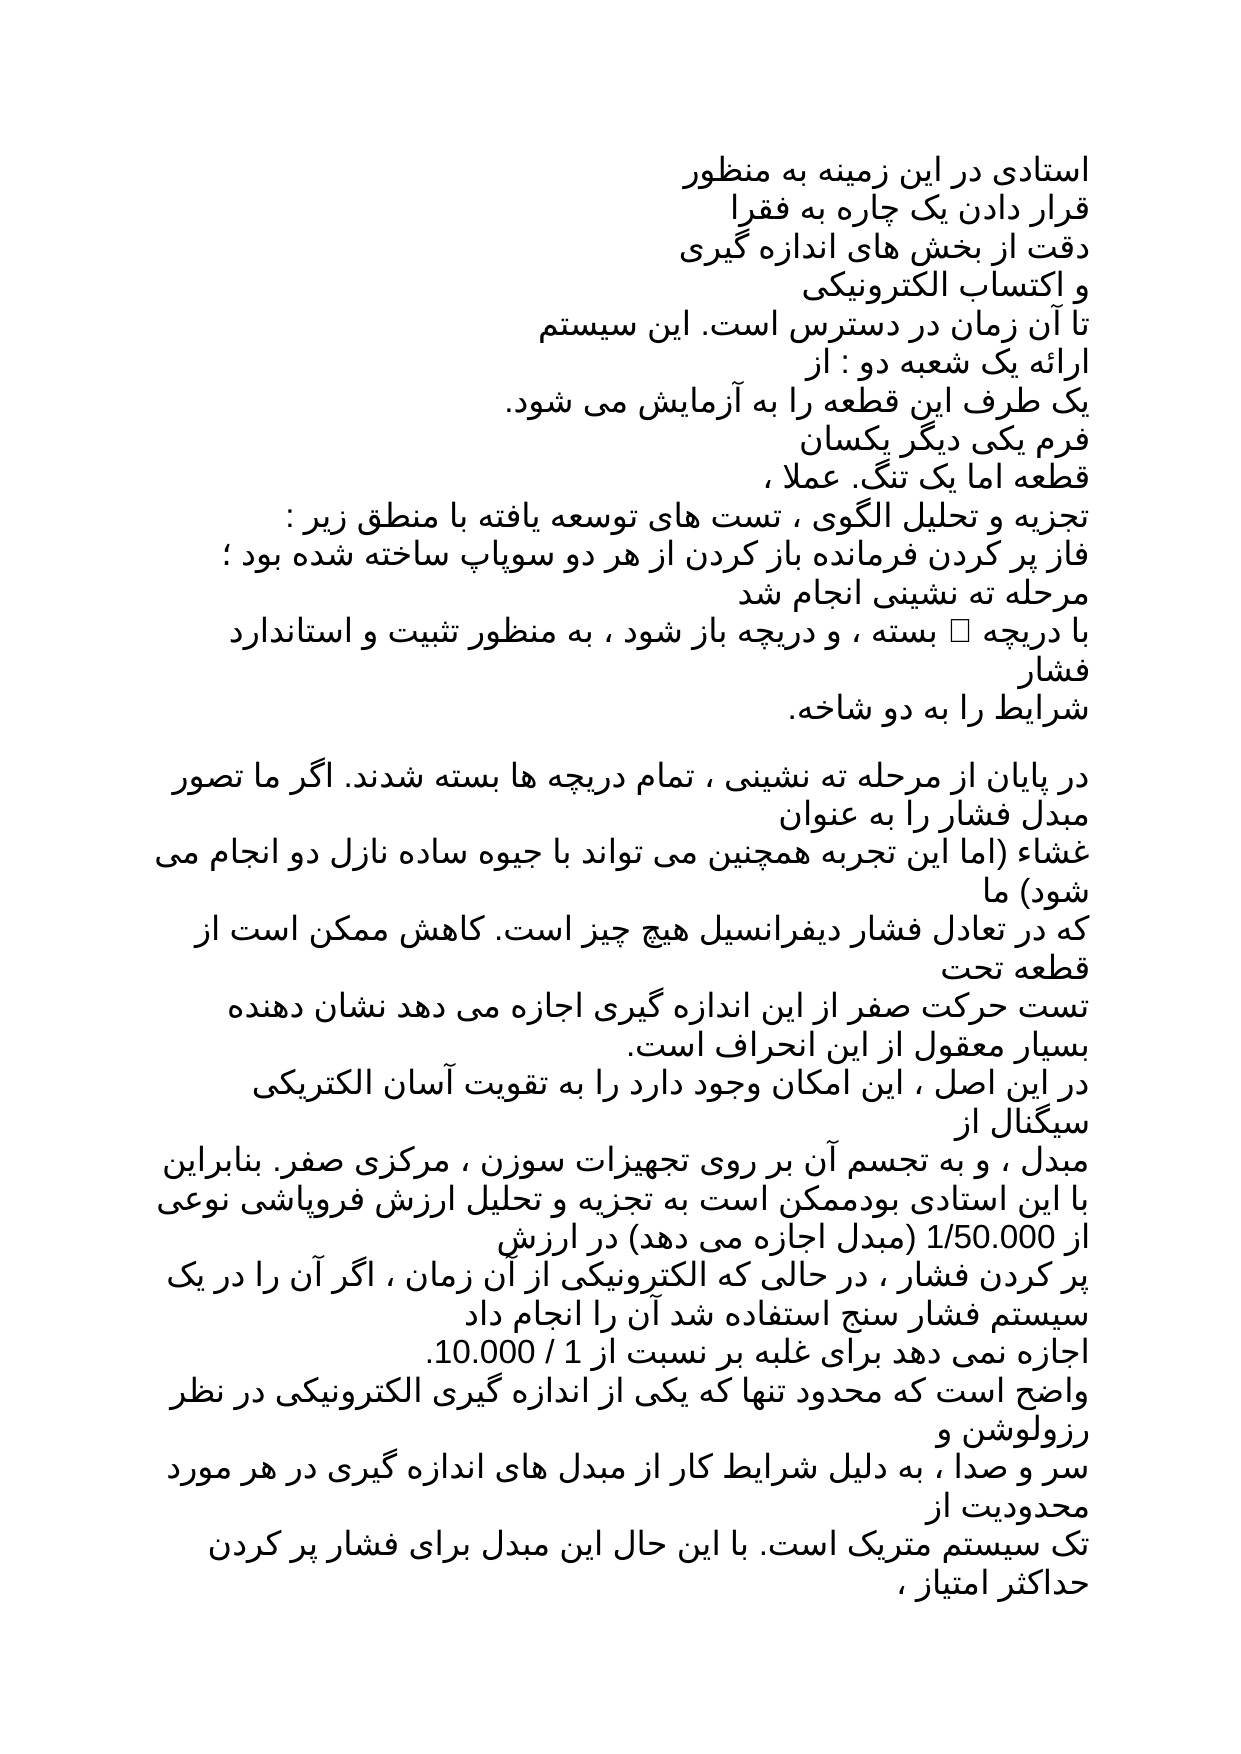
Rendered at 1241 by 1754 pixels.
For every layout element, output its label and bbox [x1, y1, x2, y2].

text [150, 150, 1090, 727]
text [150, 756, 1090, 1601]
